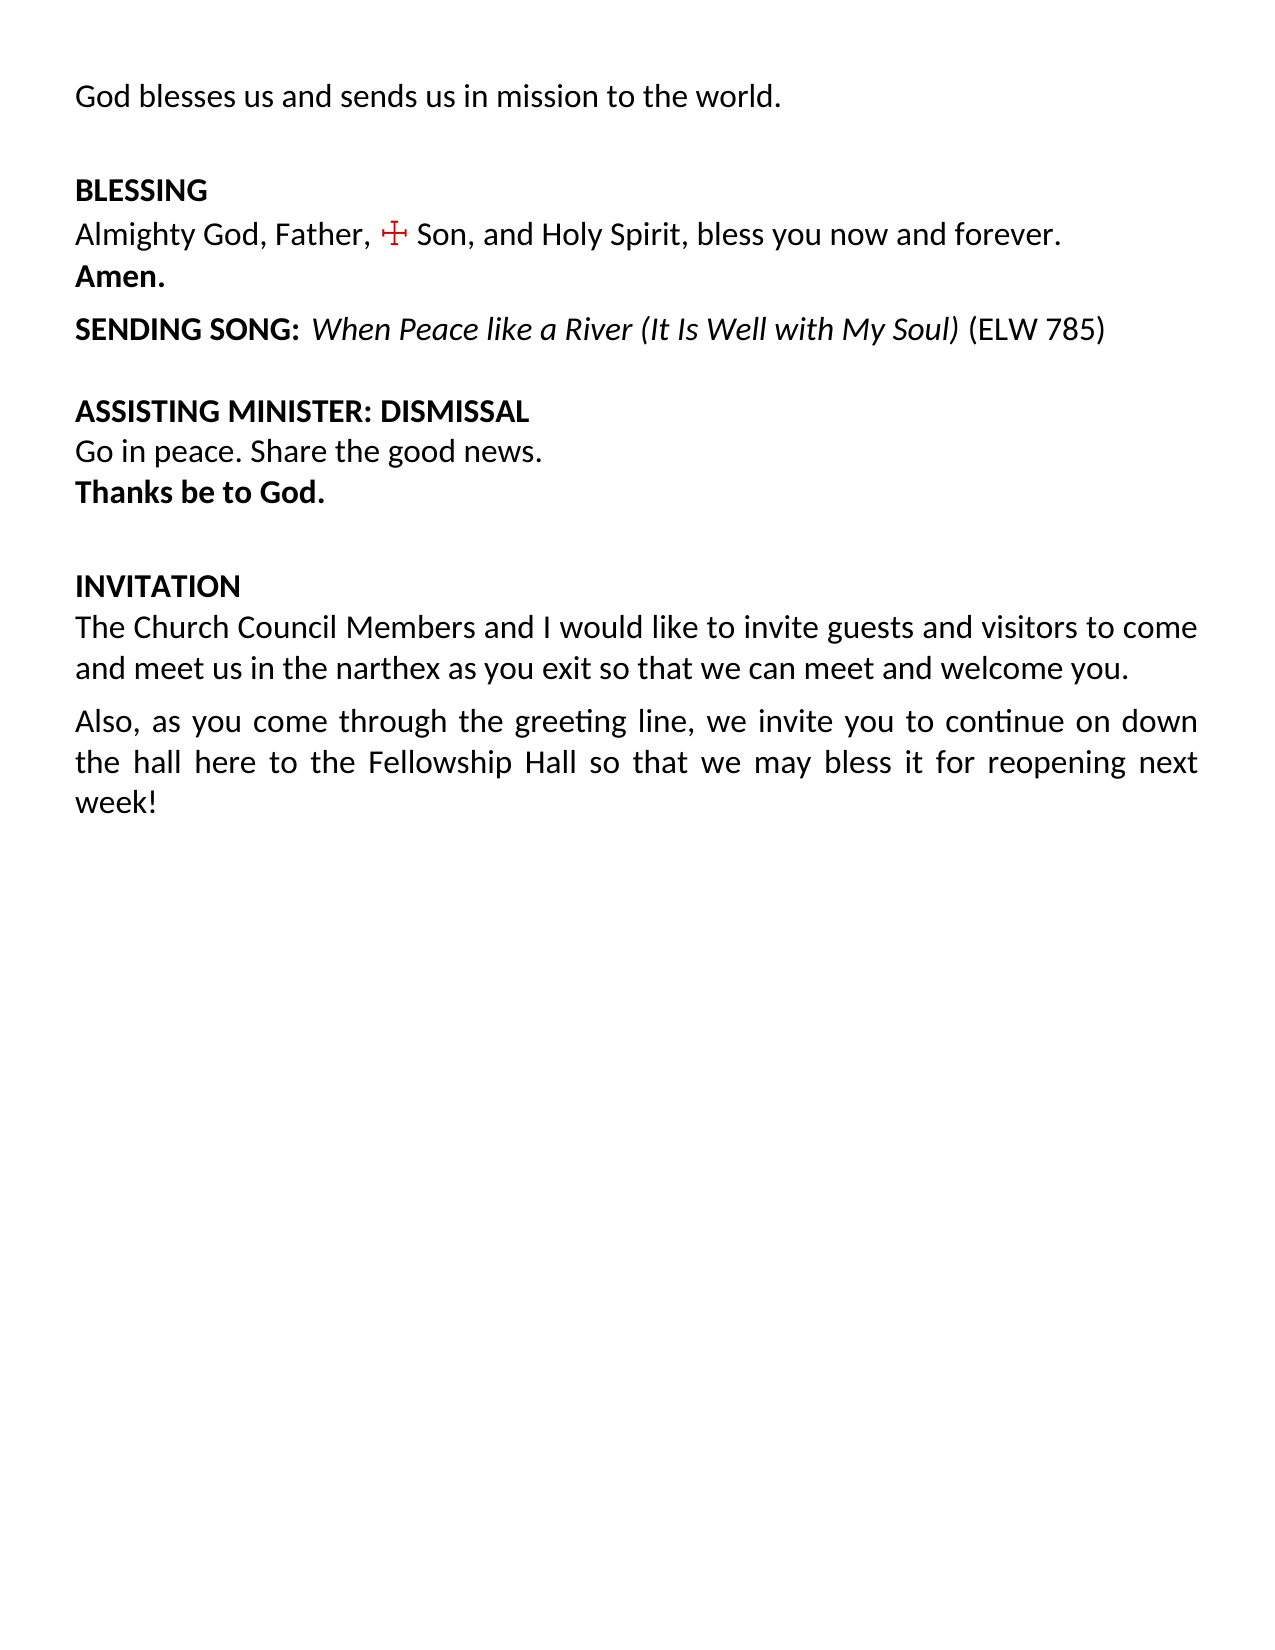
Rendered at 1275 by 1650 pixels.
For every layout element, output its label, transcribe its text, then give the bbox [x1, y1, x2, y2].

text Thanks be to God. [75, 471, 1200, 512]
text Amen. [75, 255, 1200, 296]
text Go in peace. Share the good news. [75, 431, 1200, 471]
text The Church Council Members and I would like to invite guests and visitors to come and meet us in the narthex as you exit so that we can meet and welcome you. [75, 606, 1200, 687]
text God blesses us and sends us in mission to the world. [75, 75, 1200, 116]
text Also, as you come through the greeting line, we invite you to continue on down the hall here to the Fellowship Hall so that we may bless it for reopening next week! [75, 700, 1200, 822]
text Blessing [75, 169, 1200, 210]
text ASSISTING MINISTER: Dismissal [75, 390, 1200, 431]
text Invitation [75, 565, 1200, 606]
text Sending Song: When Peace like a River (It Is Well with My Soul) (ELW 785) [75, 308, 1200, 349]
text Almighty God, Father, ☩ Son, and Holy Spirit, bless you now and forever. [75, 210, 1200, 255]
